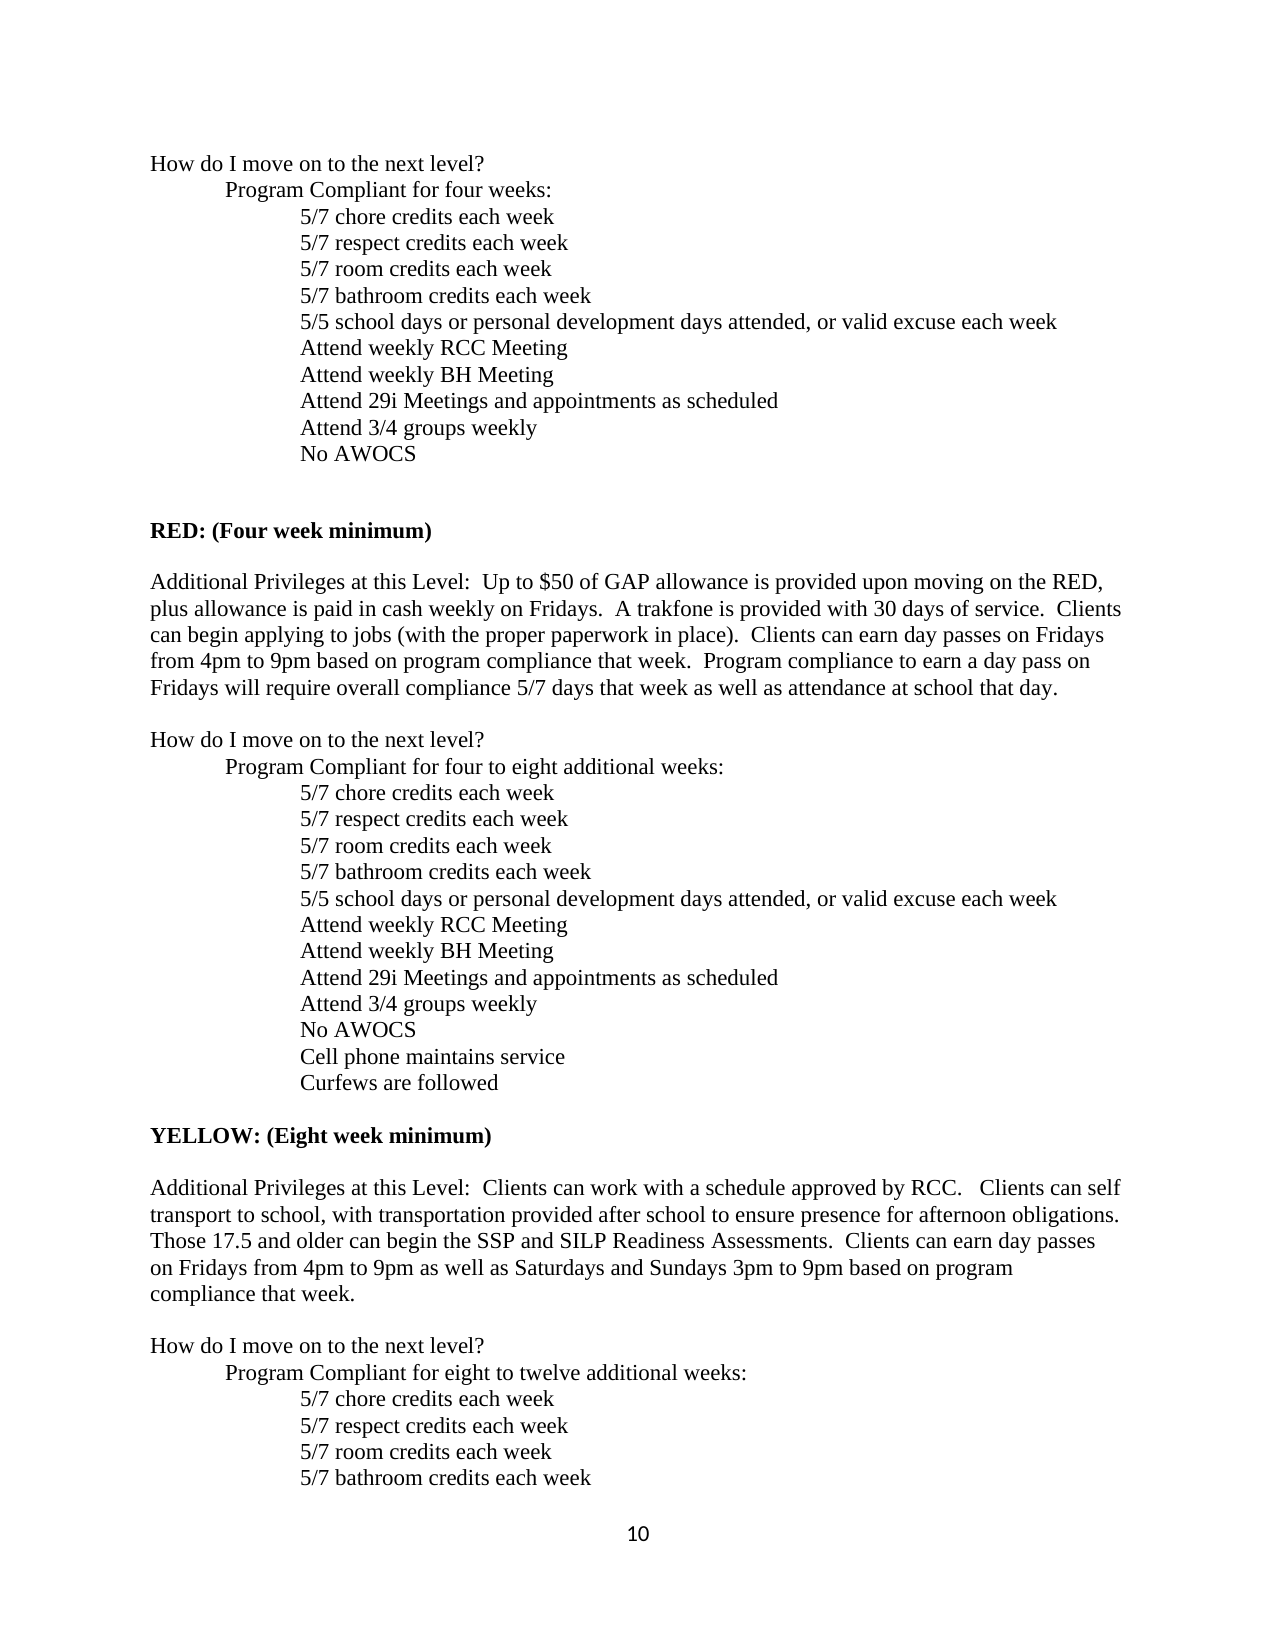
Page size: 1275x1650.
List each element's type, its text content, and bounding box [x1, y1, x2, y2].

text 5/7 respect credits each week [150, 806, 1125, 832]
text 5/7 bathroom credits each week [150, 1464, 1125, 1491]
text Additional Privileges at this Level: Clients can work with a schedule approved by RCC. Clients can self transport to school, with transportation provided after school to ensure presence for afternoon obligations. Those 17.5 and older can begin the SSP and SILP Readiness Assessments. Clients can earn day passes on Fridays from 4pm to 9pm as well as Saturdays and Sundays 3pm to 9pm based on program compliance that week. [150, 1174, 1125, 1306]
text 5/7 chore credits each week [150, 203, 1125, 229]
text Additional Privileges at this Level: Up to $50 of GAP allowance is provided upon moving on the RED, plus allowance is paid in cash weekly on Fridays. A trakfone is provided with 30 days of service. Clients can begin applying to jobs (with the proper paperwork in place). Clients can earn day passes on Fridays from 4pm to 9pm based on program compliance that week. Program compliance to earn a day pass on Fridays will require overall compliance 5/7 days that week as well as attendance at school that day. [150, 568, 1125, 700]
text Attend 29i Meetings and appointments as scheduled [150, 387, 1125, 413]
text 5/7 bathroom credits each week [150, 282, 1125, 308]
text Attend weekly BH Meeting [150, 361, 1125, 387]
text RED: (Four week minimum) [150, 517, 1125, 544]
text 5/5 school days or personal development days attended, or valid excuse each week [150, 308, 1125, 334]
text 5/7 bathroom credits each week [150, 858, 1125, 884]
text How do I move on to the next level? [150, 1333, 1125, 1359]
text No AWOCS [150, 1016, 1125, 1043]
text 5/7 respect credits each week [150, 1412, 1125, 1438]
text YELLOW: (Eight week minimum) [150, 1122, 1125, 1148]
text No AWOCS [150, 440, 1125, 466]
text Attend weekly RCC Meeting [150, 334, 1125, 361]
text 5/7 chore credits each week [150, 1385, 1125, 1412]
text Attend weekly BH Meeting [150, 937, 1125, 964]
text 5/5 school days or personal development days attended, or valid excuse each week [150, 884, 1125, 911]
text 5/7 room credits each week [150, 832, 1125, 858]
text Attend 3/4 groups weekly [150, 990, 1125, 1016]
text Attend 3/4 groups weekly [150, 413, 1125, 440]
text 5/7 room credits each week [150, 255, 1125, 282]
text Program Compliant for four to eight additional weeks: [150, 753, 1125, 779]
text Program Compliant for four weeks: [150, 176, 1125, 203]
text How do I move on to the next level? [150, 150, 1125, 176]
text 5/7 respect credits each week [150, 229, 1125, 255]
text Curfews are followed [150, 1069, 1125, 1095]
text How do I move on to the next level? [150, 726, 1125, 753]
text Cell phone maintains service [150, 1043, 1125, 1069]
text Attend weekly RCC Meeting [150, 911, 1125, 937]
text 5/7 room credits each week [150, 1438, 1125, 1464]
text Program Compliant for eight to twelve additional weeks: [150, 1359, 1125, 1385]
text Attend 29i Meetings and appointments as scheduled [150, 964, 1125, 990]
text 5/7 chore credits each week [150, 779, 1125, 806]
